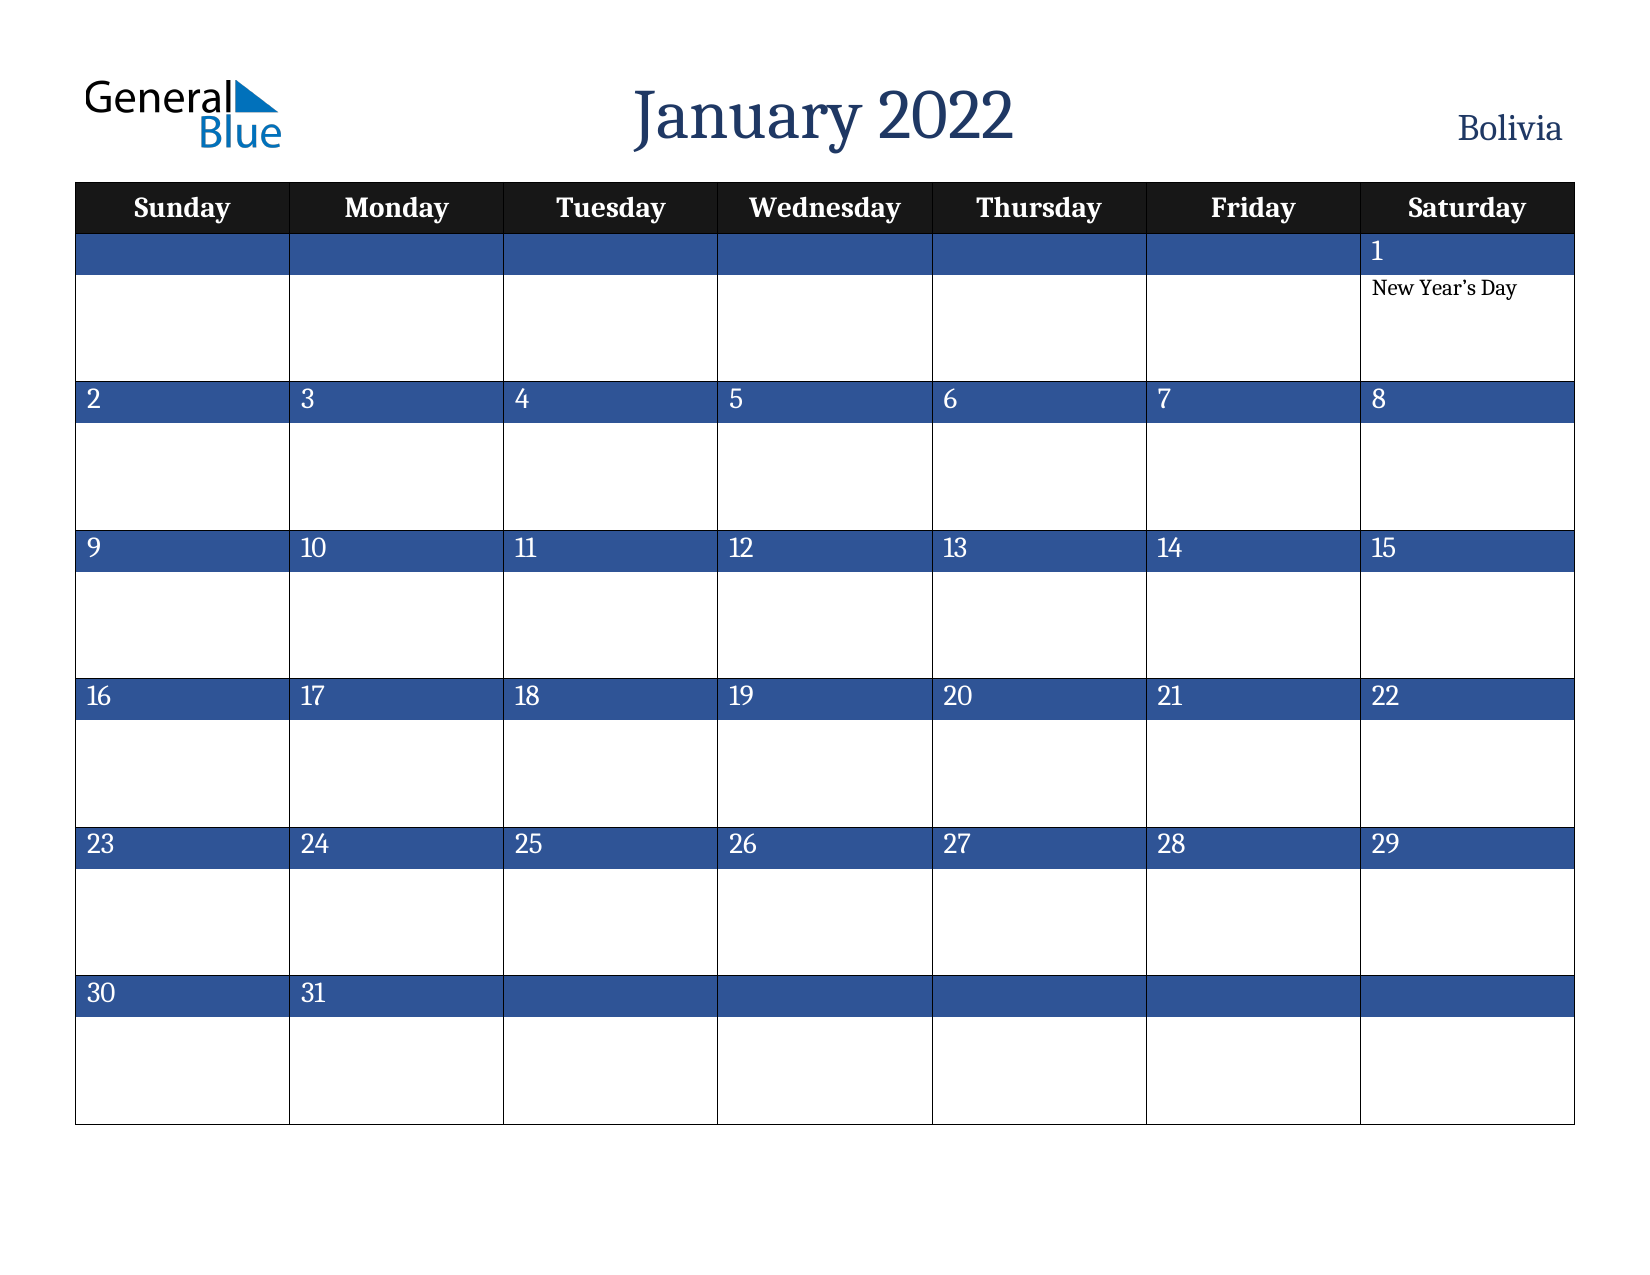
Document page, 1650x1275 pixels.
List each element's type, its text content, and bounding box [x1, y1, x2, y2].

table_cell 12 [718, 531, 932, 572]
table_cell 29 [1361, 828, 1574, 869]
table_cell 1 [1361, 234, 1574, 275]
table_cell 2 [76, 382, 289, 423]
table_cell [718, 869, 932, 975]
table_cell [76, 275, 289, 381]
table_cell [290, 275, 503, 381]
table_cell 25 [504, 828, 717, 869]
table_cell Sunday [76, 183, 289, 233]
table_header January 2022 [504, 75, 1146, 182]
table_cell [290, 423, 503, 530]
table_cell [1147, 572, 1360, 678]
table_cell [718, 423, 932, 530]
table_cell 26 [718, 828, 932, 869]
table_cell [1147, 869, 1360, 975]
table_cell 15 [1361, 531, 1574, 572]
table_cell 5 [718, 382, 932, 423]
table_cell New Year’s Day [1361, 275, 1574, 381]
table_cell 7 [1147, 382, 1360, 423]
table_cell 6 [933, 382, 1146, 423]
table_cell 30 [76, 976, 289, 1017]
table_cell [1361, 423, 1574, 530]
table_cell [933, 275, 1146, 381]
table_cell 9 [76, 531, 289, 572]
table_cell Thursday [933, 183, 1146, 233]
table_cell 3 [290, 382, 503, 423]
table_cell [933, 720, 1146, 827]
table_cell [933, 869, 1146, 975]
table_cell [718, 976, 932, 1017]
table_cell [933, 572, 1146, 678]
table_cell [504, 572, 717, 678]
table_cell 8 [1361, 382, 1574, 423]
table_cell [1361, 572, 1574, 678]
table_cell [1147, 720, 1360, 827]
table_cell 11 [504, 531, 717, 572]
table_cell [504, 869, 717, 975]
table_cell Friday [1147, 183, 1360, 233]
table_cell [290, 720, 503, 827]
table_cell [1147, 976, 1360, 1017]
table_cell [76, 720, 289, 827]
table_cell [1361, 976, 1574, 1017]
table_cell [290, 234, 503, 275]
table_cell [76, 234, 289, 275]
table_cell [718, 572, 932, 678]
table_cell [1361, 869, 1574, 975]
table_cell [504, 976, 717, 1017]
picture [86, 80, 281, 148]
table_cell [76, 1017, 289, 1123]
table_cell [504, 720, 717, 827]
table_cell [1361, 1017, 1574, 1123]
table_cell [1147, 275, 1360, 381]
table_cell 16 [76, 679, 289, 720]
table_cell [290, 869, 503, 975]
table_cell [933, 423, 1146, 530]
table_header Bolivia [1146, 75, 1574, 182]
table_cell 14 [1147, 531, 1360, 572]
table_cell [1147, 1017, 1360, 1123]
table_cell [76, 869, 289, 975]
table_cell [76, 423, 289, 530]
table_cell [504, 234, 717, 275]
table_cell 17 [290, 679, 503, 720]
table_cell Saturday [1361, 183, 1574, 233]
table_cell [933, 234, 1146, 275]
table_cell [1147, 234, 1360, 275]
table_cell 19 [718, 679, 932, 720]
table_cell [504, 275, 717, 381]
table_cell [76, 572, 289, 678]
table_cell [718, 720, 932, 827]
table_cell Wednesday [718, 183, 932, 233]
table_cell 22 [1361, 679, 1574, 720]
table_cell [504, 423, 717, 530]
table_cell [290, 572, 503, 678]
table_cell 27 [933, 828, 1146, 869]
table_cell 20 [933, 679, 1146, 720]
table_cell [504, 1017, 717, 1123]
table_cell Monday [290, 183, 503, 233]
table_cell 23 [76, 828, 289, 869]
table_cell 21 [1147, 679, 1360, 720]
table_cell [290, 1017, 503, 1123]
table_cell 4 [504, 382, 717, 423]
table_cell 31 [290, 976, 503, 1017]
table_cell 24 [290, 828, 503, 869]
table_cell [1147, 423, 1360, 530]
table_cell [933, 1017, 1146, 1123]
table_header [76, 75, 503, 182]
table_cell [933, 976, 1146, 1017]
table_cell 18 [504, 679, 717, 720]
table_cell [718, 275, 932, 381]
table_cell [718, 1017, 932, 1123]
table_cell 13 [933, 531, 1146, 572]
table_cell 28 [1147, 828, 1360, 869]
table_cell 10 [290, 531, 503, 572]
table_cell [718, 234, 932, 275]
table_cell [1361, 720, 1574, 827]
table_cell Tuesday [504, 183, 717, 233]
